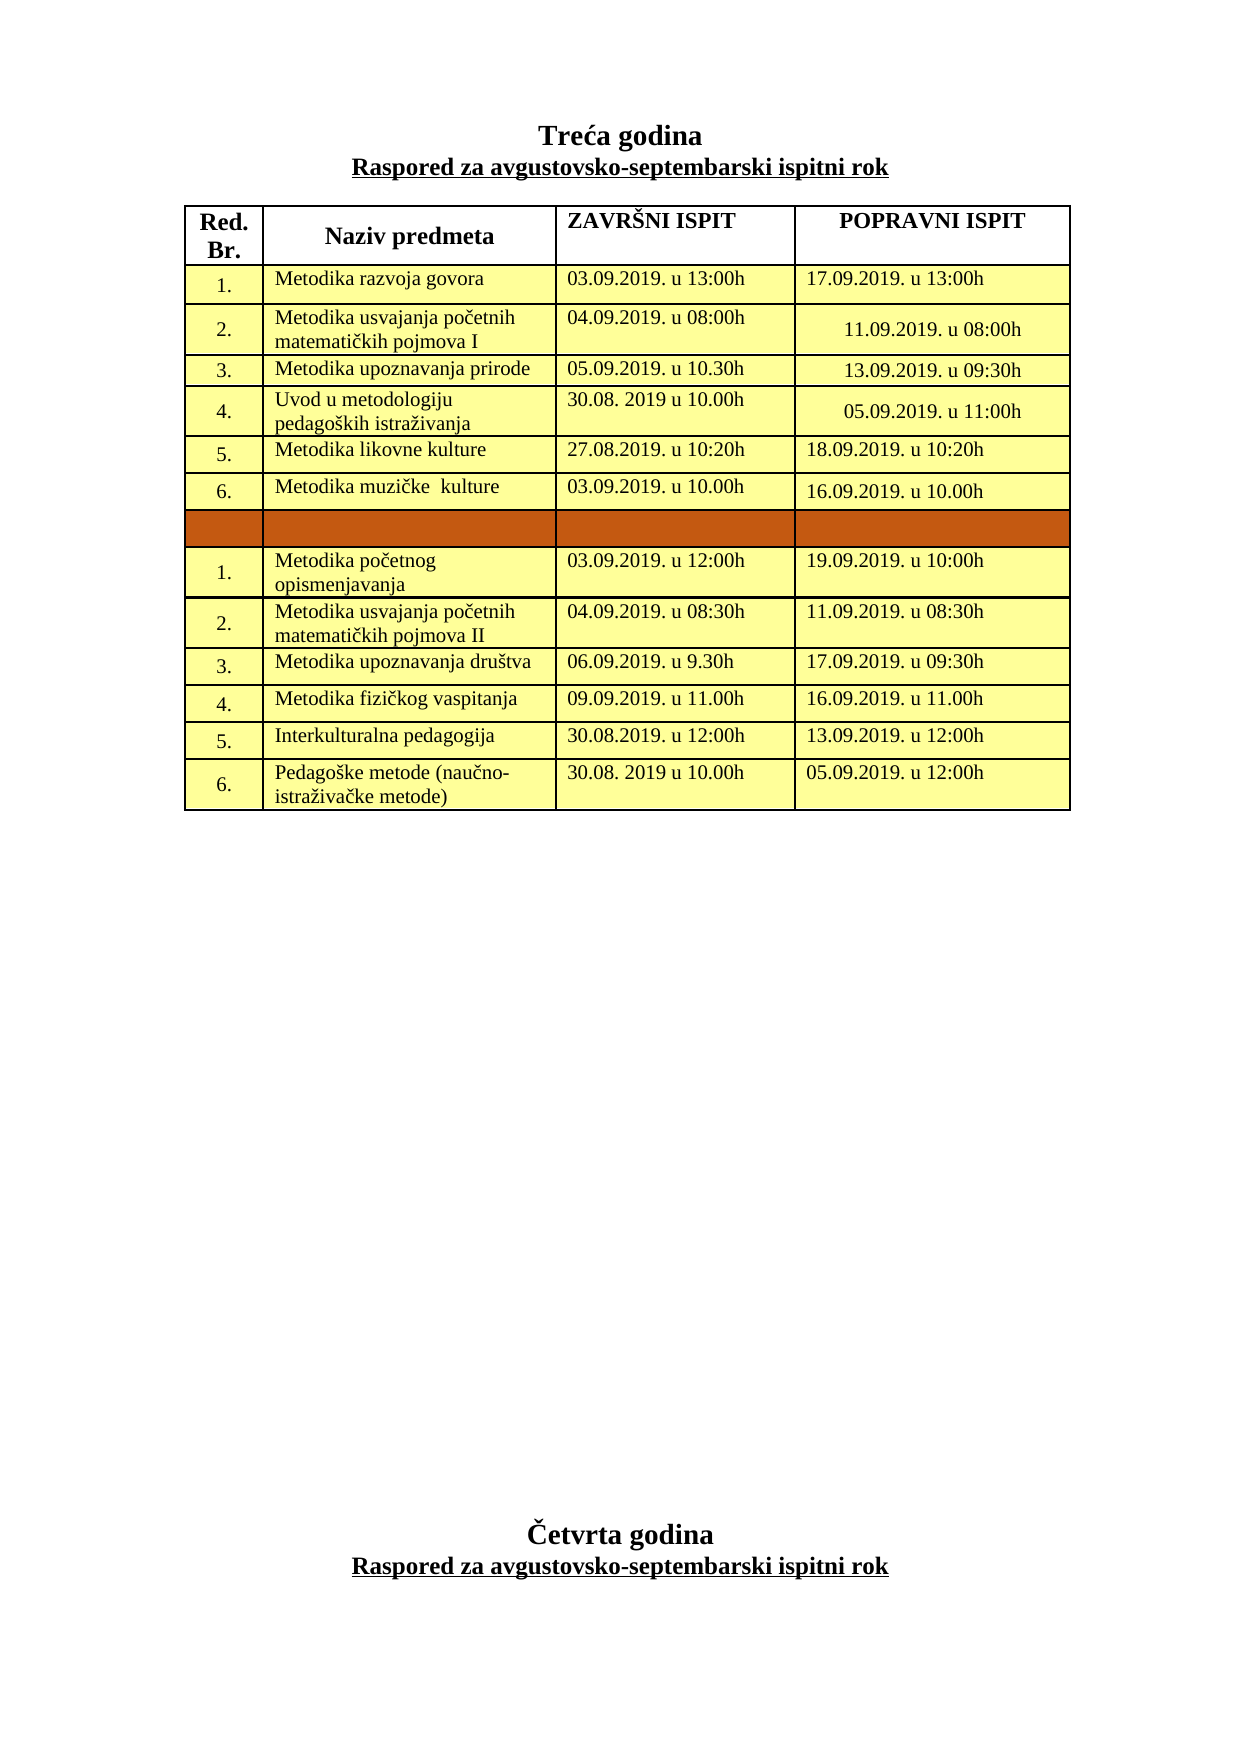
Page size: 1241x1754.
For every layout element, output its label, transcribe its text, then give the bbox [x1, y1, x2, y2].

table_cell [264, 511, 555, 546]
table_cell 30.08. 2019 u 10.00h [557, 760, 794, 808]
table_cell Pedagoške metode (naučno-istraživačke metode) [264, 760, 555, 808]
table_cell 04.09.2019. u 08:30h [557, 599, 794, 647]
table_cell 05.09.2019. u 10.30h [557, 356, 794, 384]
table_cell Metodika upoznavanja prirode [264, 356, 555, 384]
table_cell 05.09.2019. u 11:00h [796, 387, 1069, 435]
table_cell Metodika usvajanja početnih matematičkih pojmova I [264, 305, 555, 353]
table_cell Metodika početnog opismenjavanja [264, 548, 555, 596]
table_cell Uvod u metodologiju pedagoških istraživanja [264, 387, 555, 435]
table_cell [557, 511, 794, 546]
table_cell Interkulturalna pedagogija [264, 723, 555, 758]
table_cell 03.09.2019. u 12:00h [557, 548, 794, 596]
table_cell 09.09.2019. u 11.00h [557, 686, 794, 721]
text Treća godina [89, 118, 1152, 152]
table_cell 05.09.2019. u 12:00h [796, 760, 1069, 808]
table_cell 19.09.2019. u 10:00h [796, 548, 1069, 596]
table_cell Metodika fizičkog vaspitanja [264, 686, 555, 721]
table_cell 6. [186, 474, 262, 509]
table_cell 27.08.2019. u 10:20h [557, 437, 794, 472]
text Raspored za avgustovsko-septembarski ispitni rok [89, 1551, 1152, 1579]
table_cell 11.09.2019. u 08:00h [796, 305, 1069, 353]
table_cell 11.09.2019. u 08:30h [796, 599, 1069, 647]
table_cell 1. [186, 266, 262, 303]
table_header POPRAVNI ISPIT [796, 207, 1069, 264]
table_cell 17.09.2019. u 13:00h [796, 266, 1069, 303]
table_cell 16.09.2019. u 11.00h [796, 686, 1069, 721]
table_cell Metodika muzičke kulture [264, 474, 555, 509]
table_cell [186, 511, 262, 546]
table_header ZAVRŠNI ISPIT [557, 207, 794, 264]
table_cell 04.09.2019. u 08:00h [557, 305, 794, 353]
table_cell 30.08. 2019 u 10.00h [557, 387, 794, 435]
table_cell 18.09.2019. u 10:20h [796, 437, 1069, 472]
table_cell 13.09.2019. u 12:00h [796, 723, 1069, 758]
table_cell 4. [186, 387, 262, 435]
table_cell 16.09.2019. u 10.00h [796, 474, 1069, 509]
text Raspored za avgustovsko-septembarski ispitni rok [89, 152, 1152, 180]
table_header Red. Br. [186, 207, 262, 264]
table_cell 17.09.2019. u 09:30h [796, 649, 1069, 684]
table_cell 30.08.2019. u 12:00h [557, 723, 794, 758]
table_cell 4. [186, 686, 262, 721]
table_cell 3. [186, 649, 262, 684]
table_cell 03.09.2019. u 10.00h [557, 474, 794, 509]
table_cell 5. [186, 437, 262, 472]
table_cell Metodika likovne kulture [264, 437, 555, 472]
table_cell 1. [186, 548, 262, 596]
table_cell 5. [186, 723, 262, 758]
table_cell 3. [186, 356, 262, 384]
table_cell Metodika upoznavanja društva [264, 649, 555, 684]
table_cell 6. [186, 760, 262, 808]
table_header Naziv predmeta [264, 207, 555, 264]
table_cell 13.09.2019. u 09:30h [796, 356, 1069, 384]
table_cell Metodika usvajanja početnih matematičkih pojmova II [264, 599, 555, 647]
table_cell 2. [186, 305, 262, 353]
table_cell 2. [186, 599, 262, 647]
table_cell 06.09.2019. u 9.30h [557, 649, 794, 684]
table_cell 03.09.2019. u 13:00h [557, 266, 794, 303]
table_cell [796, 511, 1069, 546]
text Četvrta godina [89, 1517, 1152, 1551]
table_cell Metodika razvoja govora [264, 266, 555, 303]
